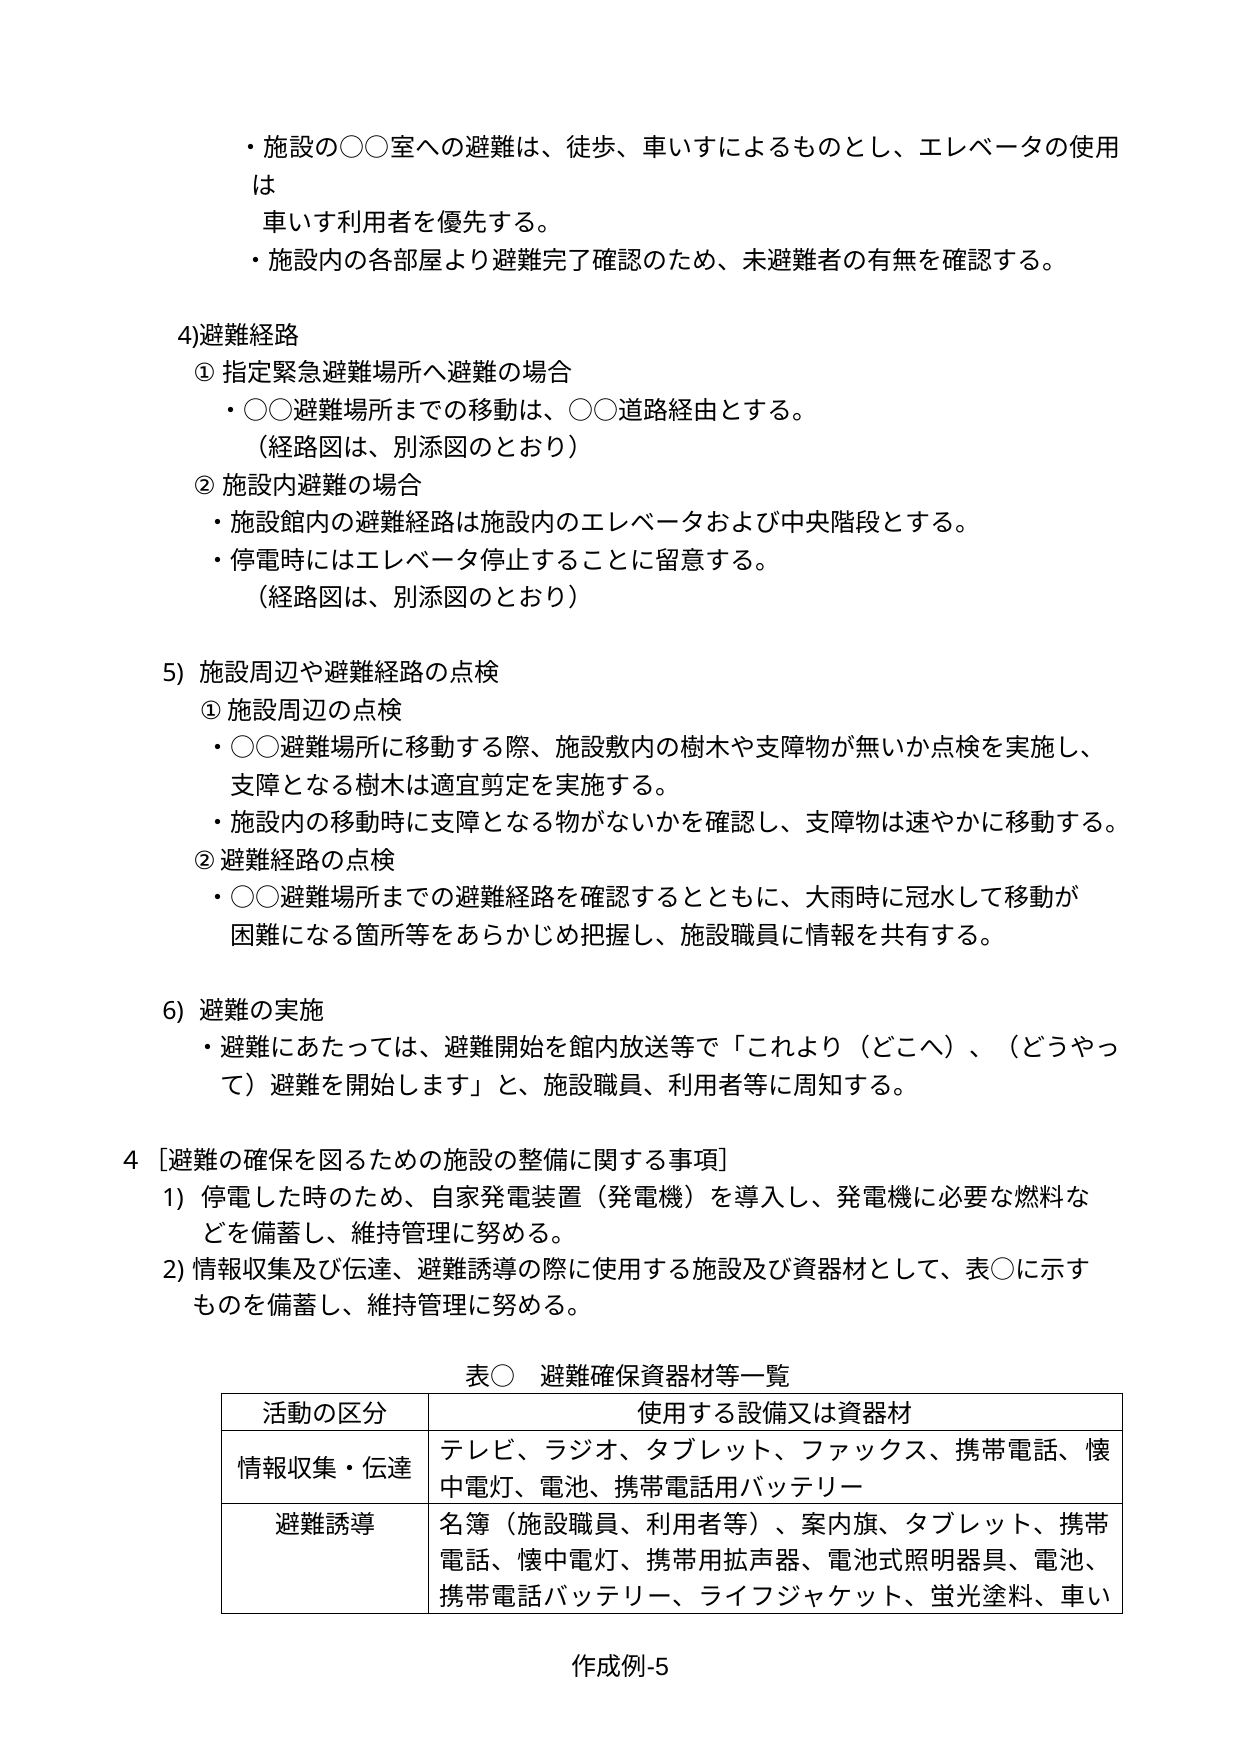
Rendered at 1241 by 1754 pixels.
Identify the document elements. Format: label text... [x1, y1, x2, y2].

text 表○ 避難確保資器材等一覧 [133, 1356, 1122, 1392]
text （経路図は、別添図のとおり） [118, 427, 1122, 464]
text ・停電時にはエレベータ停止することに留意する。 [118, 539, 1122, 577]
table_cell 避難誘導 [222, 1504, 428, 1613]
text ・○○避難場所に移動する際、施設敷内の樹木や支障物が無いか点検を実施し、 [118, 727, 1122, 764]
text ４［避難の確保を図るための施設の整備に関する事項］ [118, 1139, 1122, 1177]
table_cell テレビ、ラジオ、タブレット、ファックス、携帯電話、懐中電灯、電池、携帯電話用バッテリー [429, 1431, 1122, 1503]
list 避難経路 [177, 314, 1122, 352]
list ・○○避難場所までの避難経路を確認するとともに、大雨時に冠水して移動が [143, 877, 1122, 914]
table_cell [429, 1504, 1122, 1613]
list 情報収集及び伝達、避難誘導の際に使用する施設及び資器材として、表○に示すものを備蓄し、維持管理に努める。 [162, 1249, 1093, 1322]
table_cell 情報収集・伝達 [222, 1431, 428, 1503]
text （経路図は、別添図のとおり） [118, 577, 1122, 614]
list 停電した時のため、自家発電装置（発電機）を導入し、発電機に必要な燃料などを備蓄し、維持管理に努める。 [162, 1177, 1093, 1249]
text ・施設内の移動時に支障となる物がないかを確認し、支障物は速やかに移動する。 [118, 802, 1122, 839]
text ・○○避難場所までの移動は、○○道路経由とする。 [118, 389, 1122, 427]
list ・施設館内の避難経路は施設内のエレベータおよび中央階段とする。 [118, 502, 1122, 539]
text ・避難にあたっては、避難開始を館内放送等で「これより（どこへ）、（どうやって）避難を開始します」と、施設職員、利用者等に周知する。 [195, 1027, 1122, 1102]
list 施設周辺や避難経路の点検 [162, 652, 1122, 689]
list 避難の実施 [162, 989, 1122, 1027]
text ・施設内の各部屋より避難完了確認のため、未避難者の有無を確認する。 [118, 239, 1122, 277]
text ・施設の○○室への避難は、徒歩、車いすによるものとし、エレベータの使用は [238, 127, 1122, 202]
text 支障となる樹木は適宜剪定を実施する。 [118, 764, 1122, 802]
text ② 施設内避難の場合 [118, 464, 1122, 502]
text 困難になる箇所等をあらかじめ把握し、施設職員に情報を共有する。 [118, 914, 1122, 952]
list ①施設周辺の点検 [199, 689, 1122, 727]
text 車いす利用者を優先する。 [249, 202, 1122, 239]
table_header 使用する設備又は資器材 [429, 1394, 1122, 1430]
text ① 指定緊急避難場所へ避難の場合 [118, 352, 1122, 389]
table_header 活動の区分 [222, 1394, 428, 1430]
text ②避難経路の点検 [118, 839, 1122, 877]
